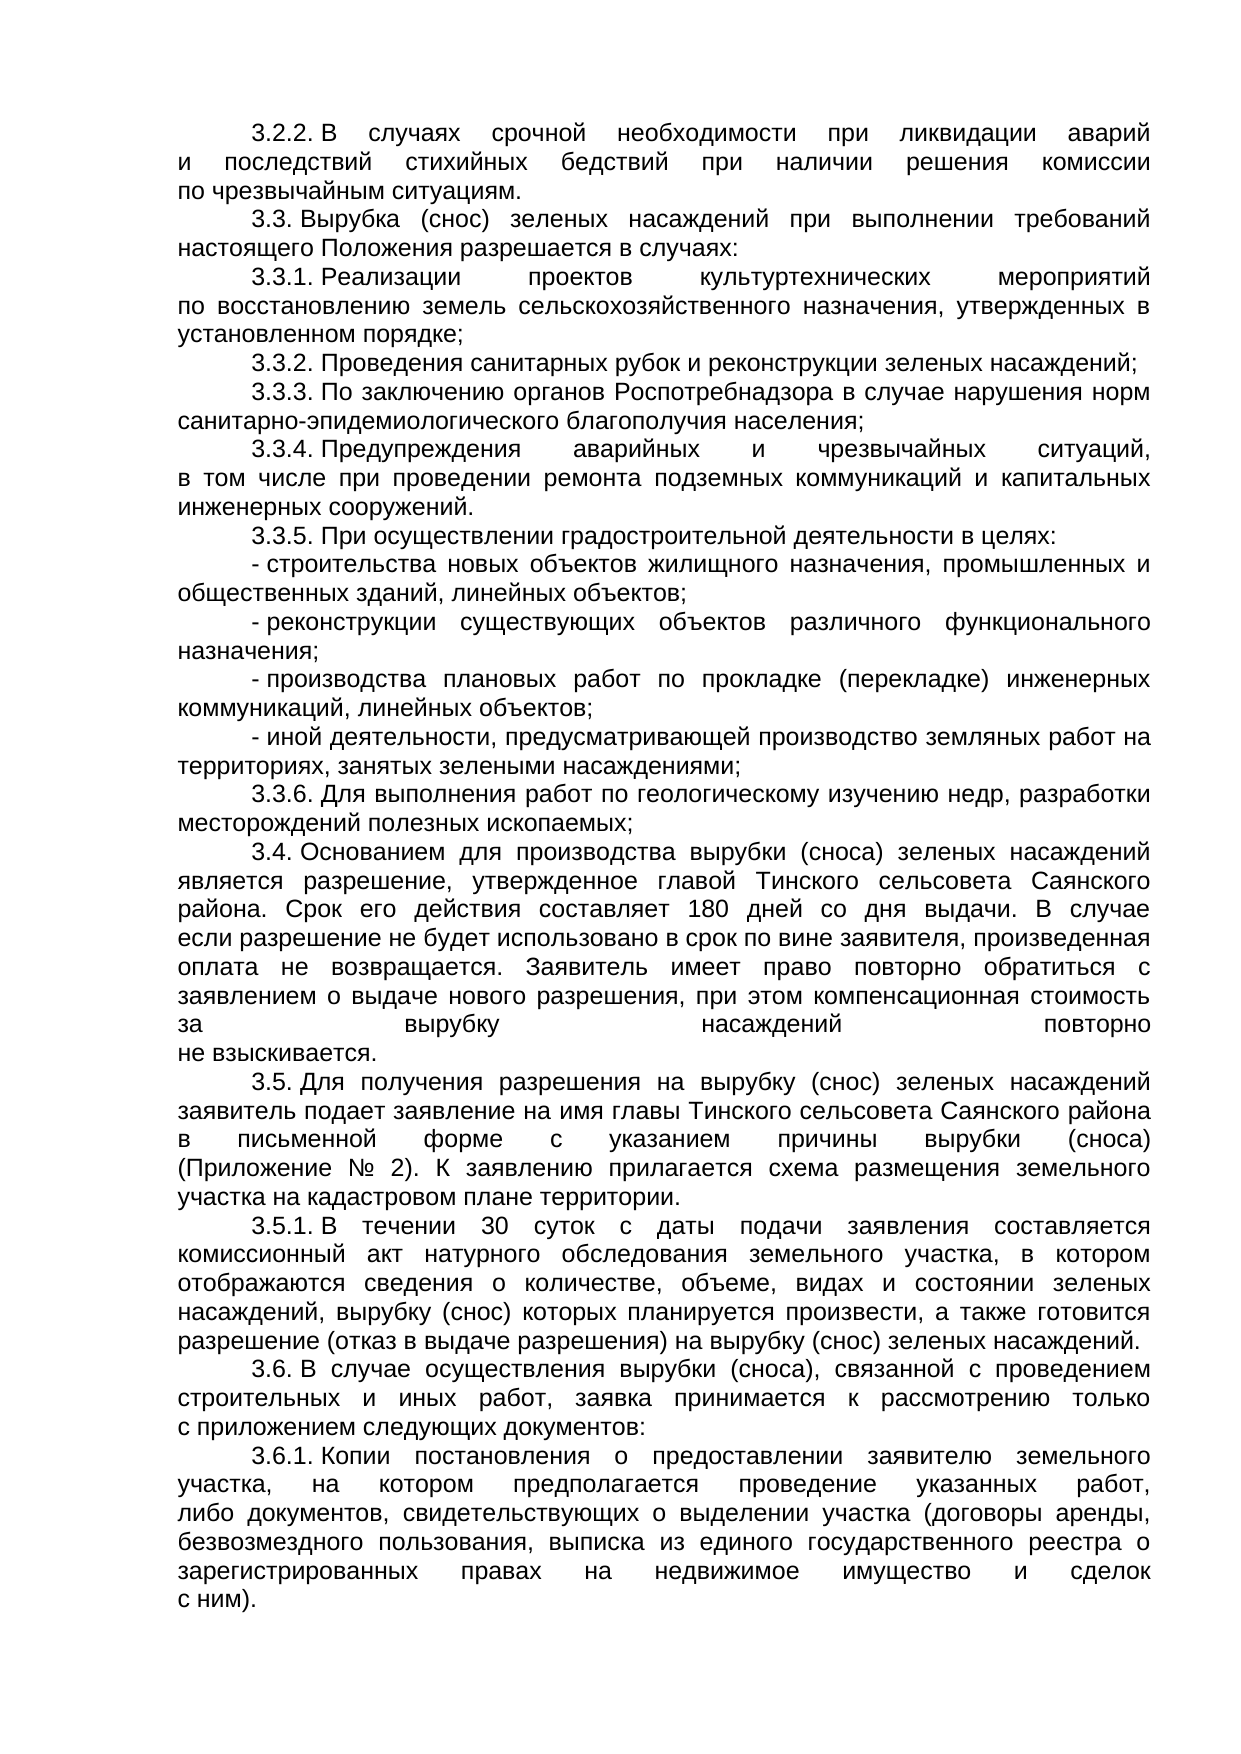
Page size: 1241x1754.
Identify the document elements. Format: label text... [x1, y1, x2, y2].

text 3.5. Для получения разрешения на вырубку (снос) зеленых насаждений заявитель подает заявление на имя главы Тинского сельсовета Саянского района в письменной форме с указанием причины вырубки (сноса) (Приложение № 2). К заявлению прилагается схема размещения земельного участка на кадастровом плане территории. [177, 1067, 1152, 1211]
text - строительства новых объектов жилищного назначения, промышленных и общественных зданий, линейных объектов; [177, 549, 1152, 607]
text 3.3.6. Для выполнения работ по геологическому изучению недр, разработки месторождений полезных ископаемых; [177, 779, 1152, 837]
text 3.3.5. При осуществлении градостроительной деятельности в целях: [177, 521, 1152, 549]
text 3.2.2. В случаях срочной необходимости при ликвидации аварий и последствий стихийных бедствий при наличии решения комиссии по чрезвычайным ситуациям. [177, 118, 1152, 204]
text 3.3.3. По заключению органов Роспотребнадзора в случае нарушения норм санитарно-эпидемиологического благополучия населения; [177, 377, 1152, 434]
text 3.3.1. Реализации проектов культуртехнических мероприятий по восстановлению земель сельскохозяйственного назначения, утвержденных в установленном порядке; [177, 262, 1152, 348]
text 3.3.4. Предупреждения аварийных и чрезвычайных ситуаций, в том числе при проведении ремонта подземных коммуникаций и капитальных инженерных сооружений. [177, 434, 1152, 521]
text - производства плановых работ по прокладке (перекладке) инженерных коммуникаций, линейных объектов; [177, 664, 1152, 722]
text - иной деятельности, предусматривающей производство земляных работ на территориях, занятых зелеными насаждениями; [177, 722, 1152, 779]
text 3.6. В случае осуществления вырубки (сноса), связанной с проведением строительных и иных работ, заявка принимается к рассмотрению только с приложением следующих документов: [177, 1354, 1152, 1441]
text 3.6.1. Копии постановления о предоставлении заявителю земельного участка, на котором предполагается проведение указанных работ, либо документов, свидетельствующих о выделении участка (договоры аренды, безвозмездного пользования, выписка из единого государственного реестра о зарегистрированных правах на недвижимое имущество и сделок с ним). [177, 1441, 1152, 1613]
text 3.4. Основанием для производства вырубки (сноса) зеленых насаждений является разрешение, утвержденное главой Тинского сельсовета Саянского района. Срок его действия составляет 180 дней со дня выдачи. В случае если разрешение не будет использовано в срок по вине заявителя, произведенная оплата не возвращается. Заявитель имеет право повторно обратиться с заявлением о выдаче нового разрешения, при этом компенсационная стоимость за вырубку насаждений повторно не взыскивается. [177, 837, 1152, 1067]
text 3.3.2. Проведения санитарных рубок и реконструкции зеленых насаждений; [177, 348, 1152, 377]
text - реконструкции существующих объектов различного функционального назначения; [177, 607, 1152, 664]
text 3.5.1. В течении 30 суток с даты подачи заявления составляется комиссионный акт натурного обследования земельного участка, в котором отображаются сведения о количестве, объеме, видах и состоянии зеленых насаждений, вырубку (снос) которых планируется произвести, а также готовится разрешение (отказ в выдаче разрешения) на вырубку (снос) зеленых насаждений. [177, 1211, 1152, 1354]
text 3.3. Вырубка (снос) зеленых насаждений при выполнении требований настоящего Положения разрешается в случаях: [177, 204, 1152, 262]
